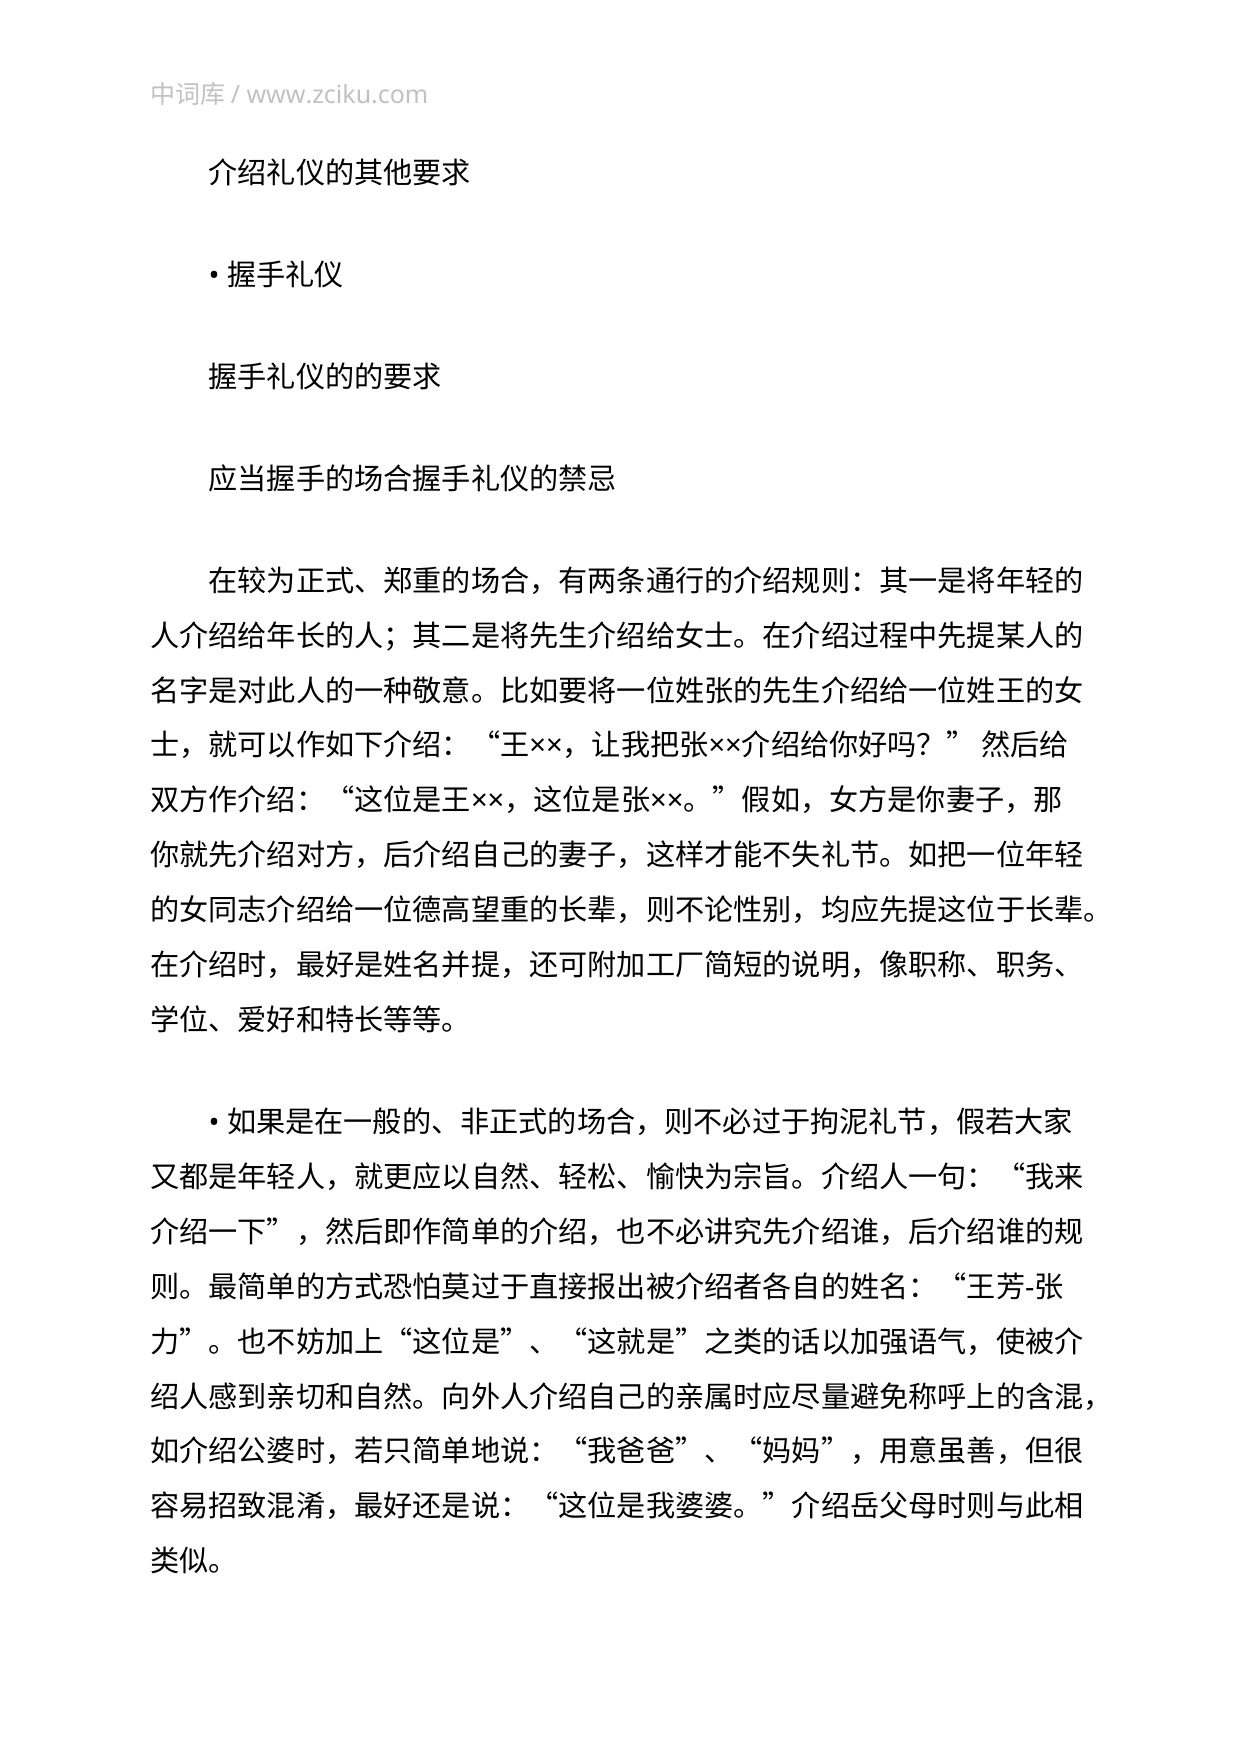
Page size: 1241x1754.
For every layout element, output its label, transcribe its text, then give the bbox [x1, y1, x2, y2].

text 在较为正式、郑重的场合，有两条通行的介绍规则：其一是将年轻的人介绍给年长的人；其二是将先生介绍给女士。在介绍过程中先提某人的名字是对此人的一种敬意。比如要将一位姓张的先生介绍给一位姓王的女士，就可以作如下介绍：“王××，让我把张××介绍给你好吗？” 然后给双方作介绍：“这位是王××，这位是张××。”假如，女方是你妻子，那你就先介绍对方，后介绍自己的妻子，这样才能不失礼节。如把一位年轻的女同志介绍给一位德高望重的长辈，则不论性别，均应先提这位于长辈。在介绍时，最好是姓名并提，还可附加工厂简短的说明，像职称、职务、学位、爱好和特长等等。 [150, 557, 1090, 1039]
text 应当握手的场合握手礼仪的禁忌 [150, 456, 1090, 498]
text 握手礼仪的的要求 [150, 354, 1090, 396]
text 介绍礼仪的其他要求 [150, 150, 1090, 192]
text • 如果是在一般的、非正式的场合，则不必过于拘泥礼节，假若大家又都是年轻人，就更应以自然、轻松、愉快为宗旨。介绍人一句：“我来介绍一下”，然后即作简单的介绍，也不必讲究先介绍谁，后介绍谁的规则。最简单的方式恐怕莫过于直接报出被介绍者各自的姓名：“王芳-张力”。也不妨加上“这位是”、“这就是”之类的话以加强语气，使被介绍人感到亲切和自然。向外人介绍自己的亲属时应尽量避免称呼上的含混，如介绍公婆时，若只简单地说：“我爸爸”、“妈妈”，用意虽善，但很容易招致混淆，最好还是说：“这位是我婆婆。”介绍岳父母时则与此相类似。 [150, 1098, 1090, 1580]
text • 握手礼仪 [150, 252, 1090, 294]
